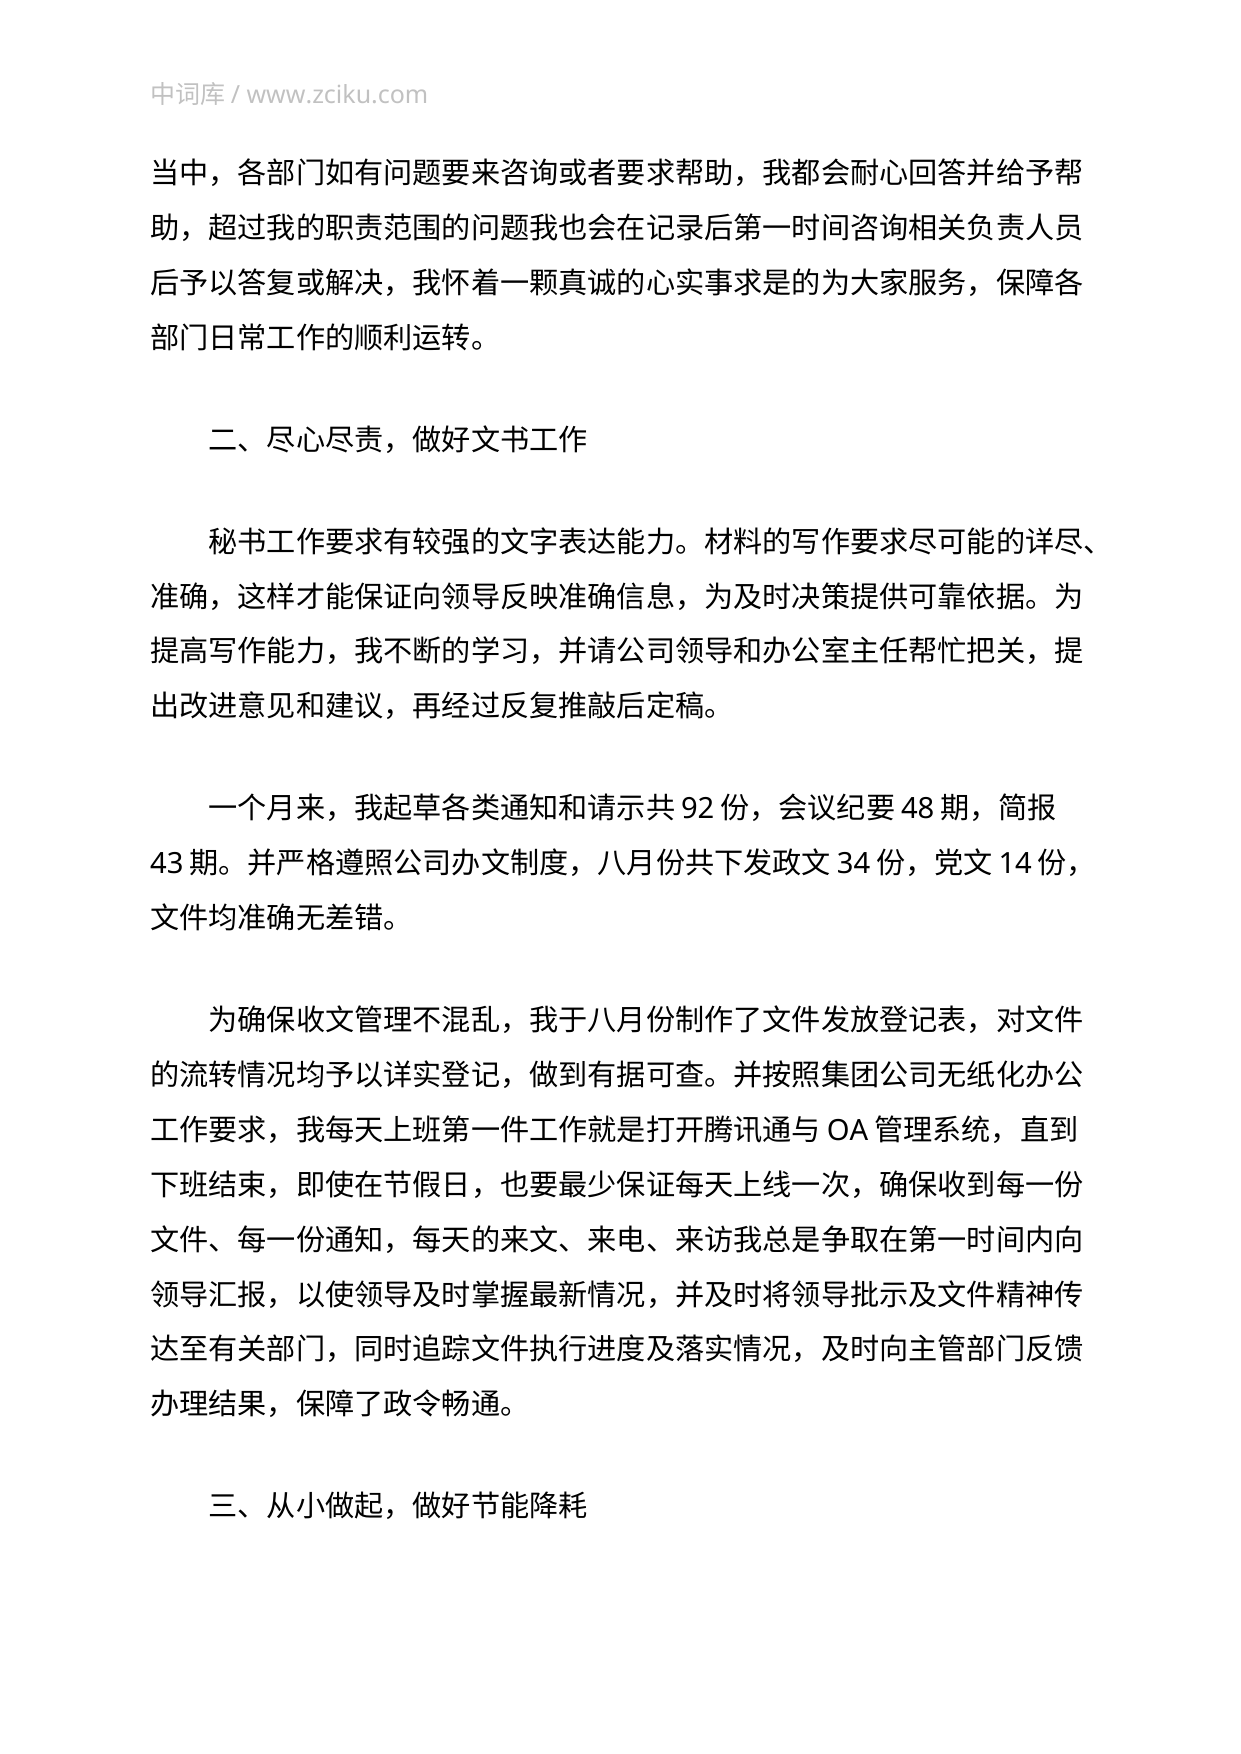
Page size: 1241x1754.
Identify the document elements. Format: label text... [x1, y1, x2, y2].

text 秘书工作要求有较强的文字表达能力。材料的写作要求尽可能的详尽、准确，这样才能保证向领导反映准确信息，为及时决策提供可靠依据。为提高写作能力，我不断的学习，并请公司领导和办公室主任帮忙把关，提出改进意见和建议，再经过反复推敲后定稿。 [150, 518, 1090, 725]
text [150, 150, 1090, 357]
text 一个月来，我起草各类通知和请示共92份，会议纪要48期，简报43期。并严格遵照公司办文制度，八月份共下发政文34份，党文14份，文件均准确无差错。 [150, 785, 1090, 937]
text 为确保收文管理不混乱，我于八月份制作了文件发放登记表，对文件的流转情况均予以详实登记，做到有据可查。并按照集团公司无纸化办公工作要求，我每天上班第一件工作就是打开腾讯通与OA管理系统，直到下班结束，即使在节假日，也要最少保证每天上线一次，确保收到每一份文件、每一份通知，每天的来文、来电、来访我总是争取在第一时间内向领导汇报，以使领导及时掌握最新情况，并及时将领导批示及文件精神传达至有关部门，同时追踪文件执行进度及落实情况，及时向主管部门反馈办理结果，保障了政令畅通。 [150, 996, 1090, 1423]
text 三、从小做起，做好节能降耗 [150, 1483, 1090, 1525]
text 二、尽心尽责，做好文书工作 [150, 416, 1090, 459]
